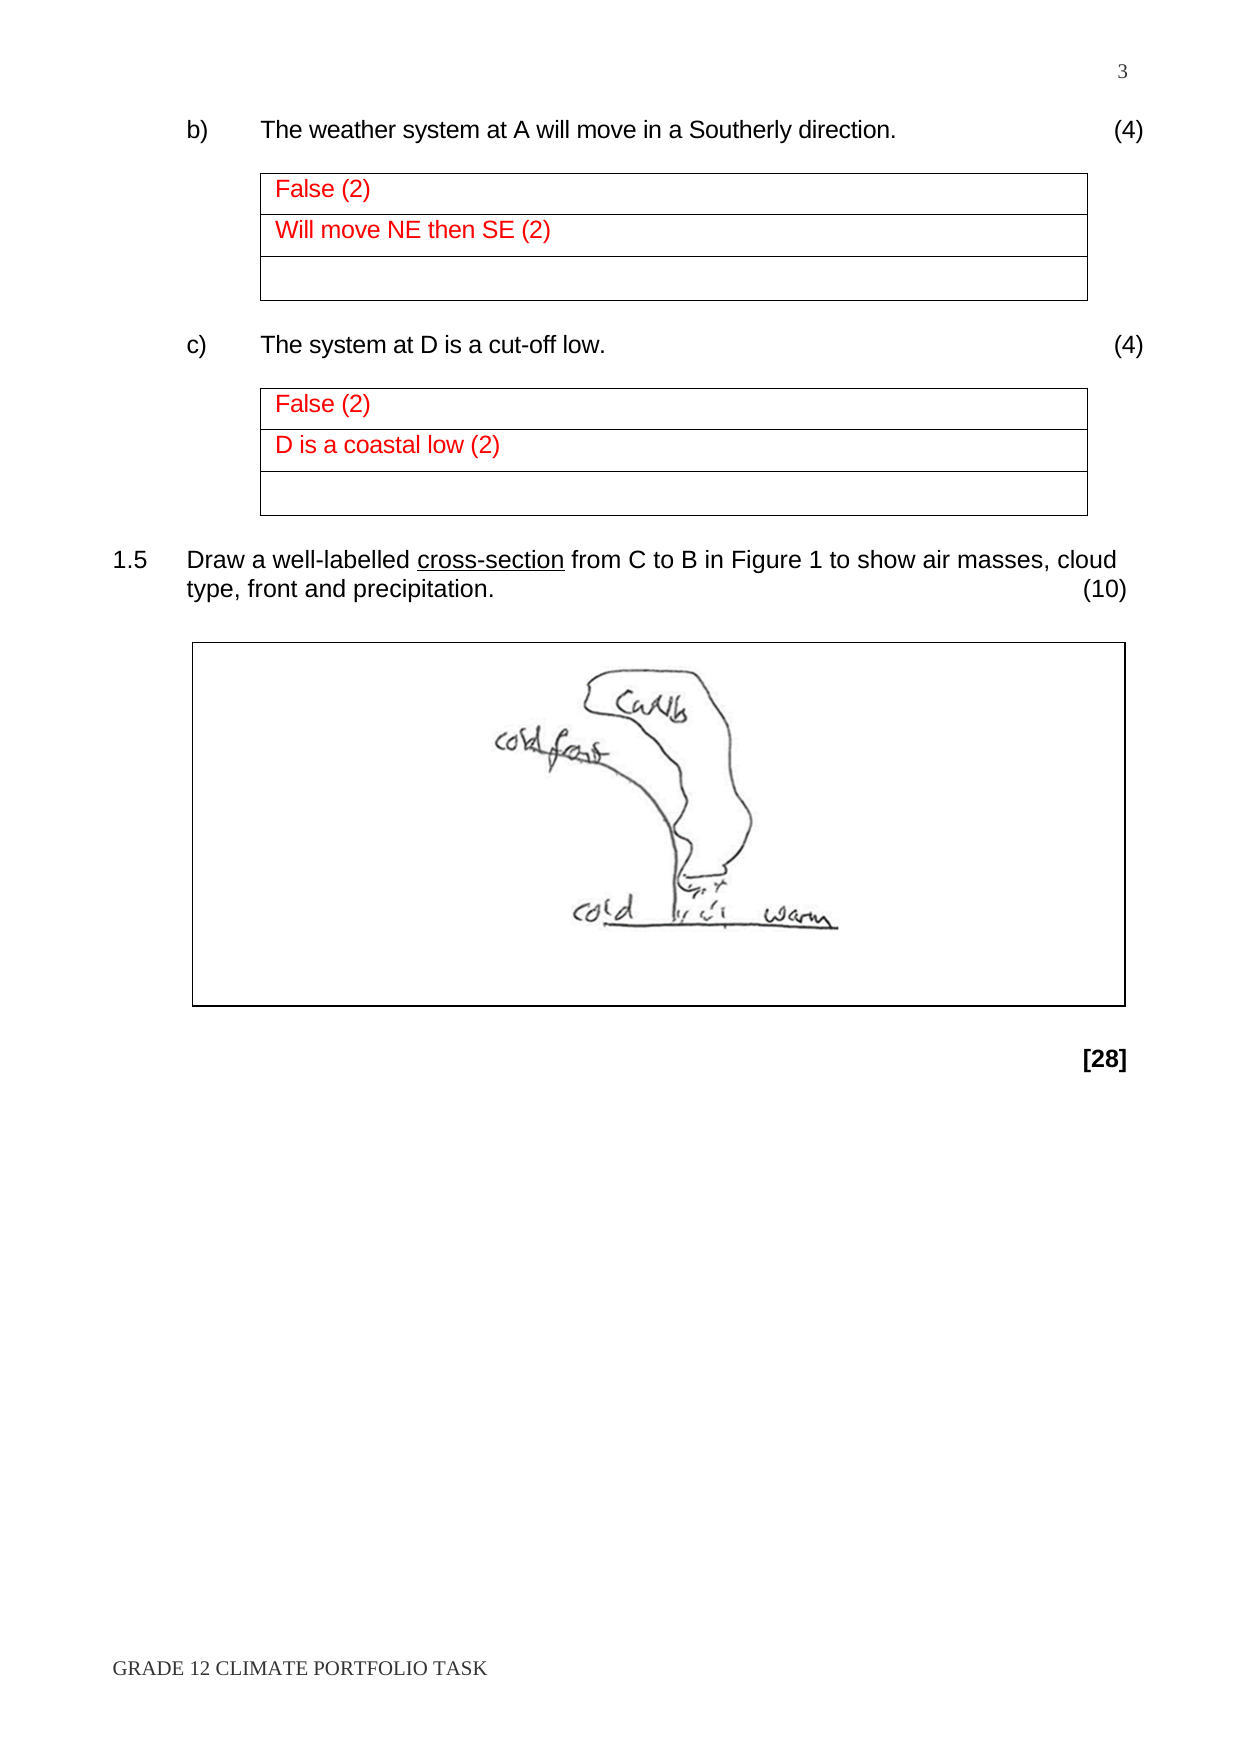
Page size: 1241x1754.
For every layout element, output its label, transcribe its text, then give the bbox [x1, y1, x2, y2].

table_cell [261, 472, 1087, 515]
text c) The system at D is a cut-off low. (4) [186, 330, 1128, 359]
table_header False (2) [261, 174, 1087, 214]
table_cell D is a coastal low (2) [261, 430, 1087, 471]
table_cell [261, 257, 1087, 300]
picture [479, 649, 839, 932]
text b) The weather system at A will move in a Southerly direction. (4) [186, 115, 1128, 144]
table_header False (2) [261, 389, 1087, 429]
table_cell Will move NE then SE (2) [261, 215, 1087, 256]
text 1.5 Draw a well-labelled cross-section from C to B in Figure 1 to show air masses, cloud type, front and precipitation. (10) [112, 545, 1128, 602]
text [28] [112, 1044, 1128, 1073]
